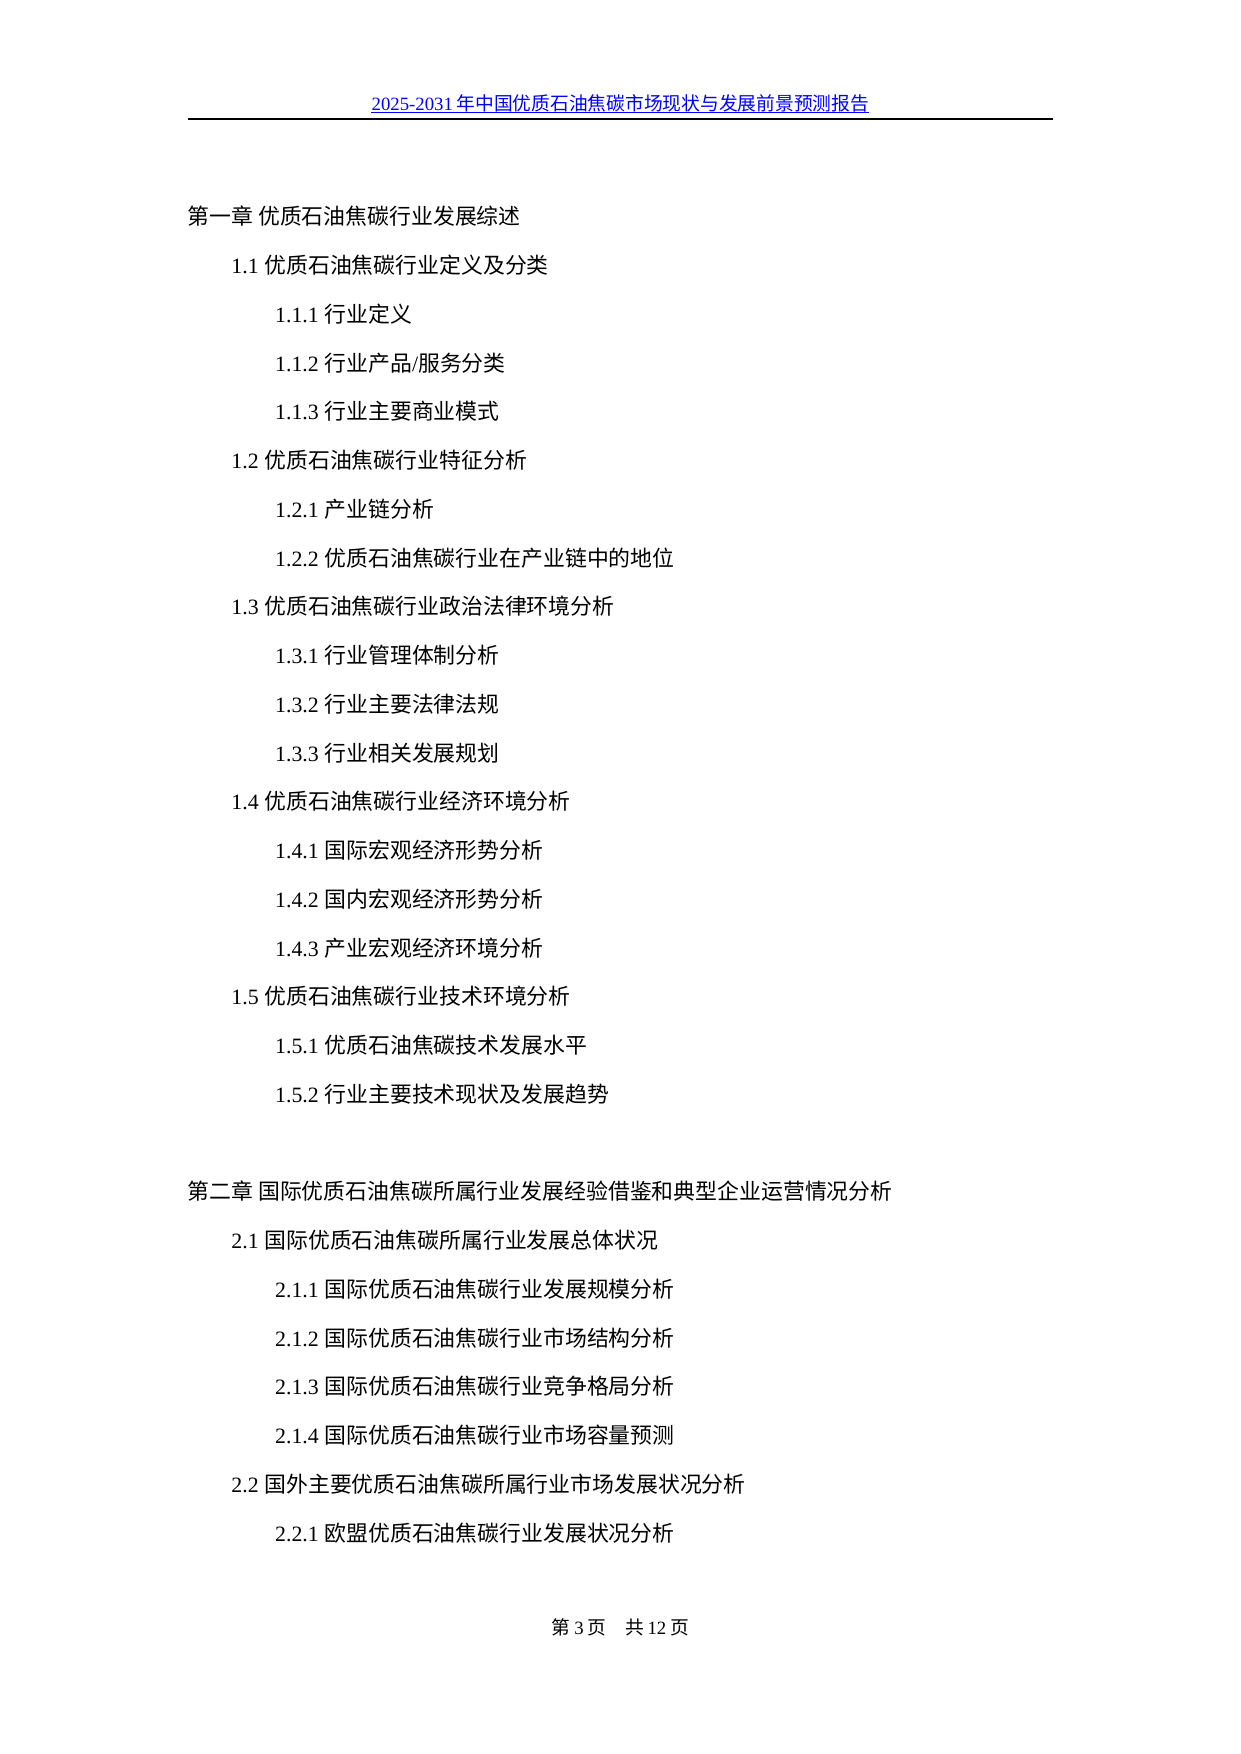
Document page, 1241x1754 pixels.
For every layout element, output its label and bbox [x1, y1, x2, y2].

text [187, 150, 1053, 1548]
